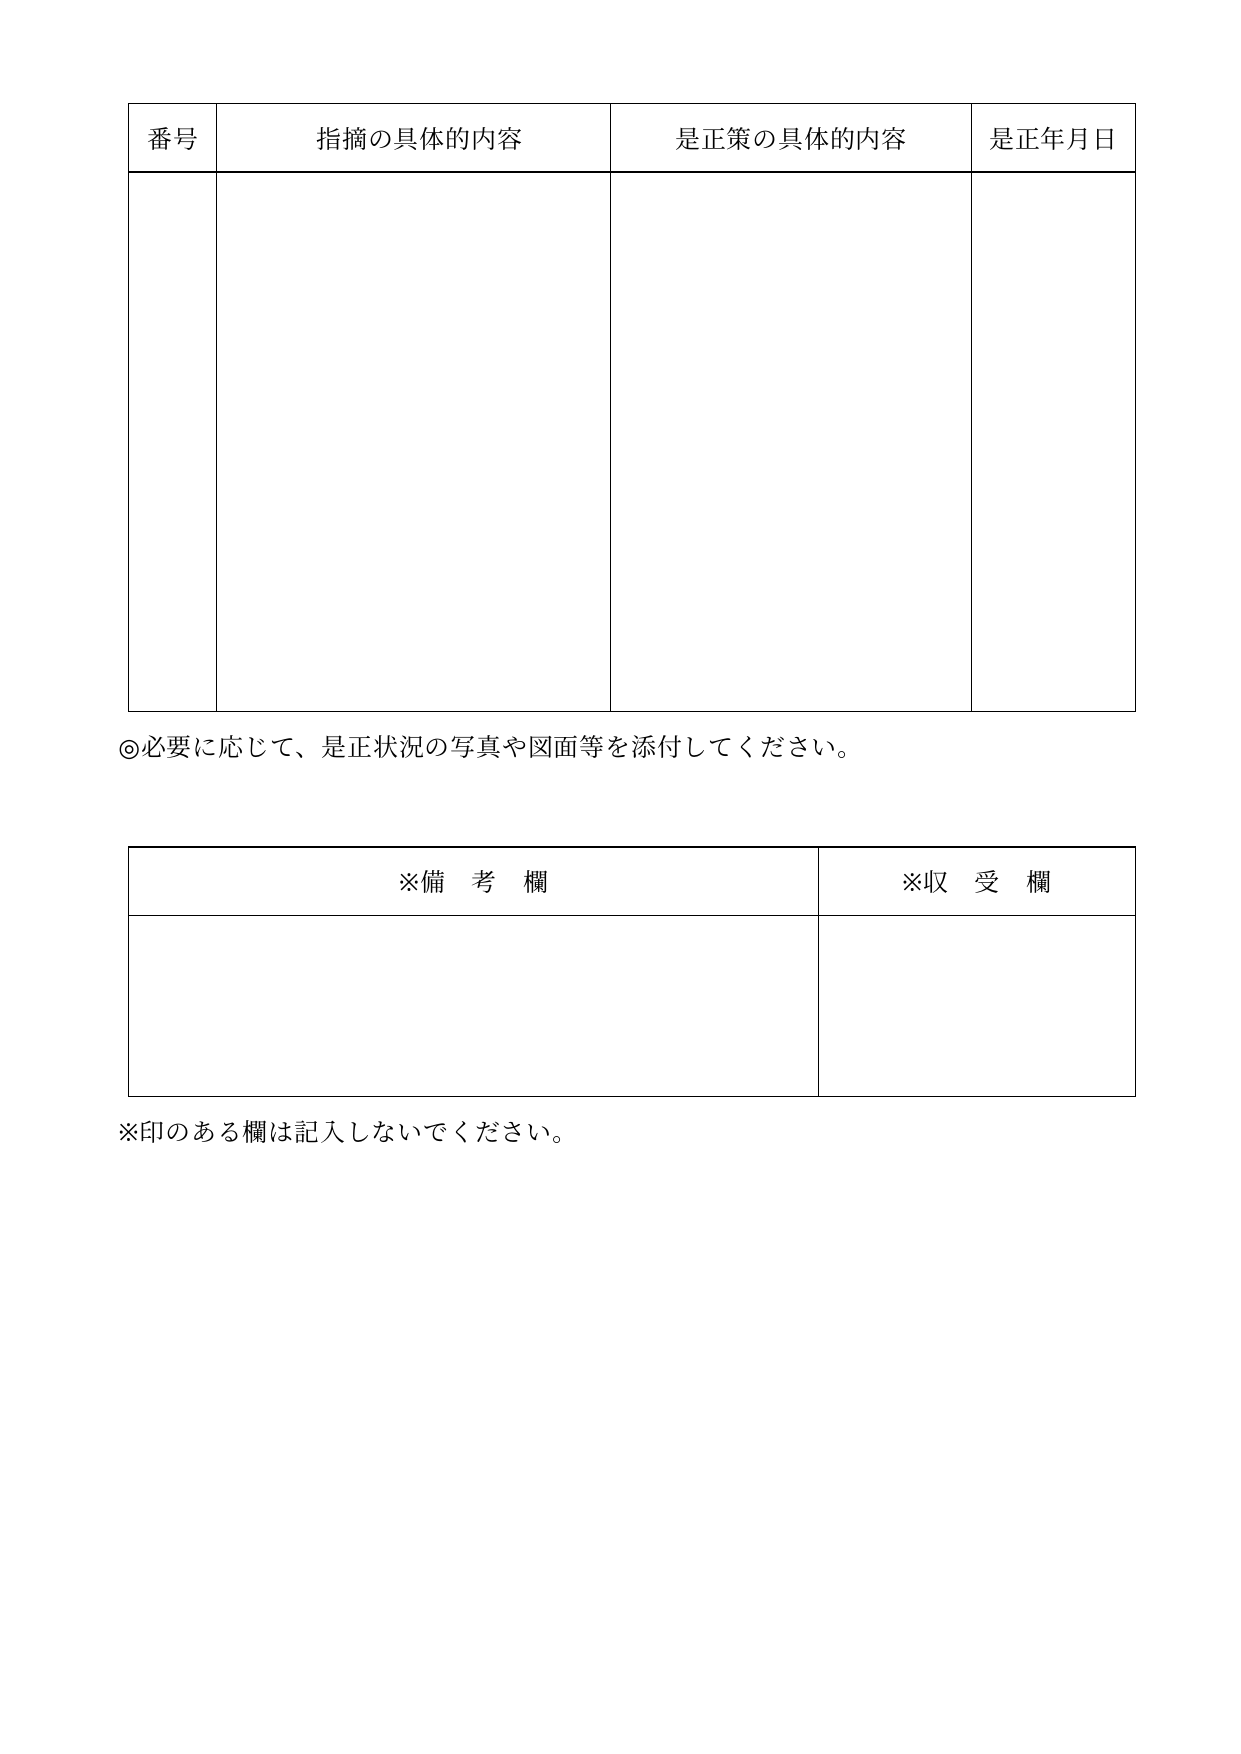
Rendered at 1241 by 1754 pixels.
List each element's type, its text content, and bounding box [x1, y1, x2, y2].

table_cell 番号 [129, 104, 216, 171]
table_cell [972, 173, 1135, 711]
table_cell [611, 173, 971, 711]
table_cell [217, 173, 610, 711]
table_header ※収 受 欄 [819, 848, 1135, 915]
text ※印のある欄は記入しないでください。 [118, 1097, 1122, 1164]
table_cell 是正策の具体的内容 [611, 104, 971, 171]
text ◎必要に応じて、是正状況の写真や図面等を添付してください。 [118, 712, 1122, 779]
table_cell [129, 173, 216, 711]
table_cell 是正年月日 [972, 104, 1135, 171]
table_cell 指摘の具体的内容 [217, 104, 610, 171]
table_cell [129, 916, 818, 1096]
table_cell [819, 916, 1135, 1096]
table_header ※備 考 欄 [129, 848, 818, 915]
